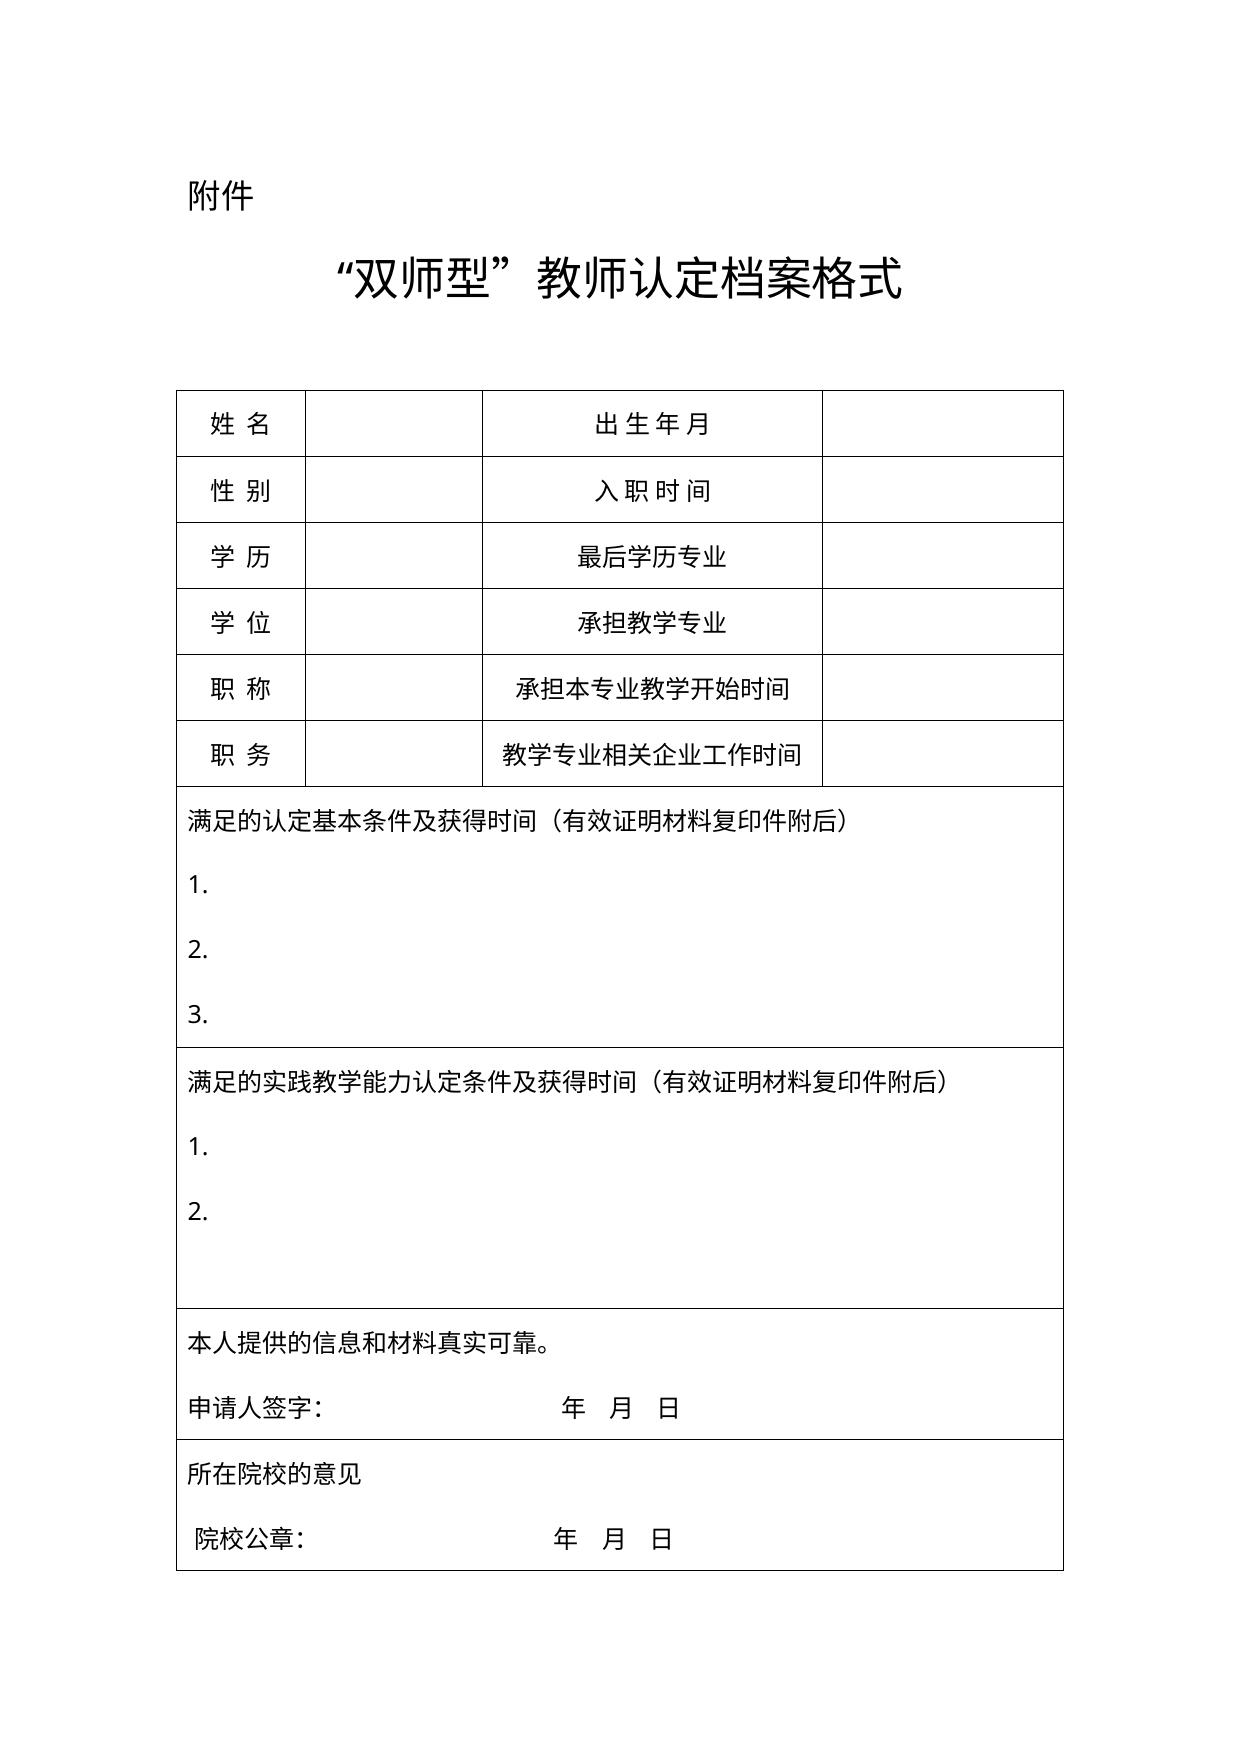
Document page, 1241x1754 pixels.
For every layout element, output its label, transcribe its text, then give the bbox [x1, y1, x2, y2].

table_cell 入 职 时 间 [483, 457, 822, 522]
table_cell 所在院校的意见 院校公章： 年 月 日 [177, 1440, 1063, 1570]
table_cell 承担本专业教学开始时间 [483, 655, 822, 720]
table_cell [306, 721, 482, 786]
table_cell 满足的认定基本条件及获得时间（有效证明材料复印件附后） 1. 2. 3. [177, 787, 1063, 1047]
text “双师型”教师认定档案格式 [187, 227, 1053, 324]
table_cell 满足的实践教学能力认定条件及获得时间（有效证明材料复印件附后） 1. 2. [177, 1048, 1063, 1308]
table_cell [823, 523, 1063, 588]
table_cell 学 历 [177, 523, 305, 588]
table_cell [306, 655, 482, 720]
table_cell [306, 457, 482, 522]
table_cell 本人提供的信息和材料真实可靠。 申请人签字： 年 月 日 [177, 1309, 1063, 1439]
text 附件 [187, 162, 1053, 227]
table_cell 性 别 [177, 457, 305, 522]
table_cell [823, 589, 1063, 654]
table_cell [823, 655, 1063, 720]
table_cell [306, 589, 482, 654]
table_cell 职 称 [177, 655, 305, 720]
table_cell 学 位 [177, 589, 305, 654]
table_cell 职 务 [177, 721, 305, 786]
table_cell 最后学历专业 [483, 523, 822, 588]
table_cell [823, 457, 1063, 522]
table_header [823, 391, 1063, 456]
table_cell 教学专业相关企业工作时间 [483, 721, 822, 786]
table_cell [823, 721, 1063, 786]
table_header 出 生 年 月 [483, 391, 822, 456]
table_header [306, 391, 482, 456]
table_cell 承担教学专业 [483, 589, 822, 654]
table_cell [306, 523, 482, 588]
table_header 姓 名 [177, 391, 305, 456]
